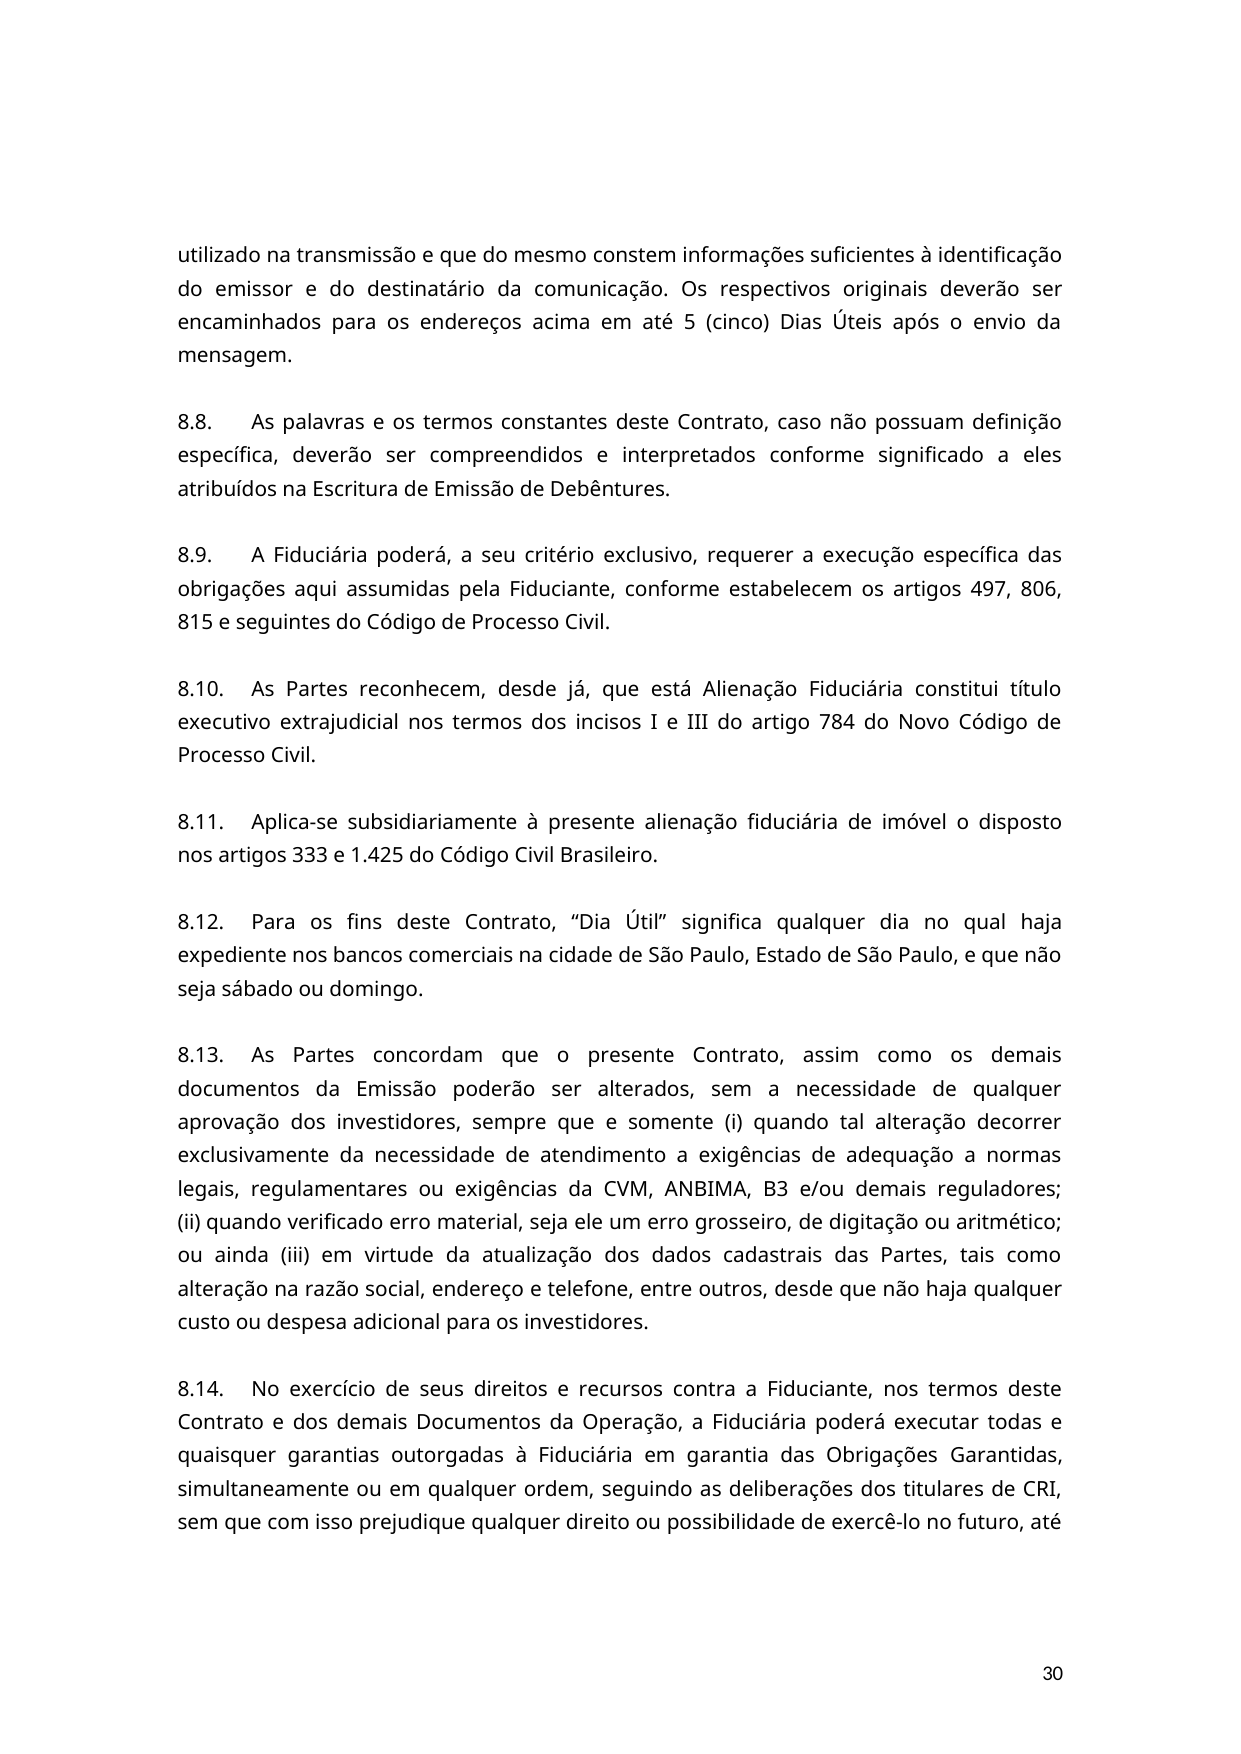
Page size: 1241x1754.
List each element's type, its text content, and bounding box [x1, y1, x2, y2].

text 8.10. As Partes reconhecem, desde já, que está Alienação Fiduciária constitui título executivo extrajudicial nos termos dos incisos I e III do artigo 784 do Novo Código de Processo Civil. [177, 669, 1063, 769]
text 8.11. Aplica-se subsidiariamente à presente alienação fiduciária de imóvel o disposto nos artigos 333 e 1.425 do Código Civil Brasileiro. [177, 803, 1063, 869]
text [177, 236, 1063, 369]
text 8.9. A Fiduciária poderá, a seu critério exclusivo, requerer a execução específica das obrigações aqui assumidas pela Fiduciante, conforme estabelecem os artigos 497, 806, 815 e seguintes do Código de Processo Civil. [177, 536, 1063, 636]
text 8.12. Para os fins deste Contrato, “Dia Útil” significa qualquer dia no qual haja expediente nos bancos comerciais na cidade de São Paulo, Estado de São Paulo, e que não seja sábado ou domingo. [177, 903, 1063, 1003]
text 8.13. As Partes concordam que o presente Contrato, assim como os demais documentos da Emissão poderão ser alterados, sem a necessidade de qualquer aprovação dos investidores, sempre que e somente (i) quando tal alteração decorrer exclusivamente da necessidade de atendimento a exigências de adequação a normas legais, regulamentares ou exigências da CVM, ANBIMA, B3 e/ou demais reguladores; (ii) quando verificado erro material, seja ele um erro grosseiro, de digitação ou aritmético; ou ainda (iii) em virtude da atualização dos dados cadastrais das Partes, tais como alteração na razão social, endereço e telefone, entre outros, desde que não haja qualquer custo ou despesa adicional para os investidores. [177, 1036, 1063, 1336]
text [177, 1369, 1063, 1536]
text 8.8. As palavras e os termos constantes deste Contrato, caso não possuam definição específica, deverão ser compreendidos e interpretados conforme significado a eles atribuídos na Escritura de Emissão de Debêntures. [177, 403, 1063, 503]
